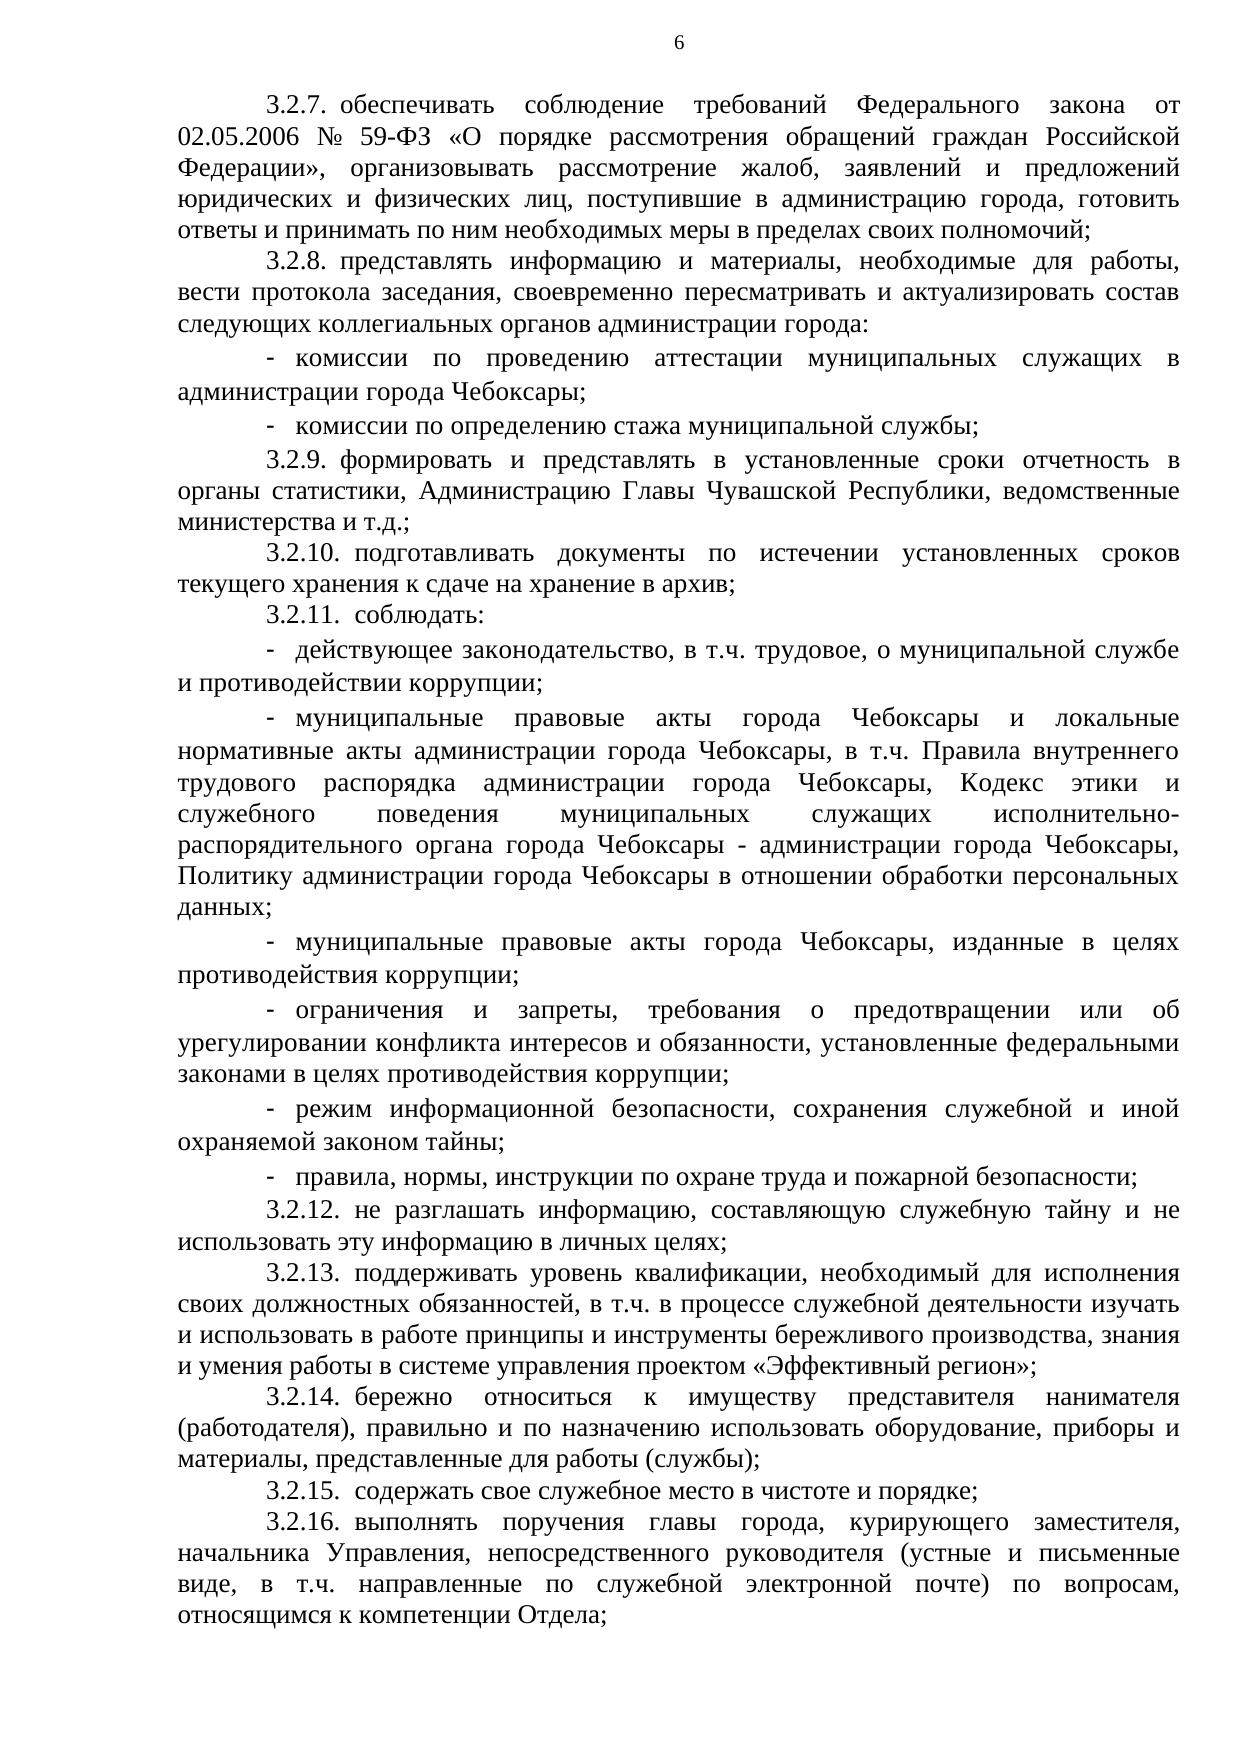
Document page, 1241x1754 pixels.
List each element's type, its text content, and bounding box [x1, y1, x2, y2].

list не разглашать информацию, составляющую служебную тайну и не использовать эту информацию в личных целях; [177, 1193, 1181, 1256]
list бережно относиться к имуществу представителя нанимателя (работодателя), правильно и по назначению использовать оборудование, приборы и материалы, представленные для работы (службы); [177, 1380, 1181, 1474]
list правила, нормы, инструкции по охране труда и пожарной безопасности; [177, 1157, 1181, 1193]
list комиссии по проведению аттестации муниципальных служащих в администрации города Чебоксары; [177, 338, 1181, 406]
list подготавливать документы по истечении установленных сроков текущего хранения к сдаче на хранение в архив; [177, 536, 1181, 598]
list муниципальные правовые акты города Чебоксары и локальные нормативные акты администрации города Чебоксары, в т.ч. Правила внутреннего трудового распорядка администрации города Чебоксары, Кодекс этики и служебного поведения муниципальных служащих исполнительно-распорядительного органа города Чебоксары - администрации города Чебоксары, Политику администрации города Чебоксары в отношении обработки персональных данных; [177, 698, 1181, 921]
list представлять информацию и материалы, необходимые для работы, вести протокола заседания, своевременно пересматривать и актуализировать состав следующих коллегиальных органов администрации города: [177, 244, 1181, 338]
list комиссии по определению стажа муниципальной службы; [177, 406, 1181, 443]
list обеспечивать соблюдение требований Федерального закона от 02.05.2006 № 59-ФЗ «О порядке рассмотрения обращений граждан Российской Федерации», организовывать рассмотрение жалоб, заявлений и предложений юридических и физических лиц, поступившие в администрацию города, готовить ответы и принимать по ним необходимых меры в пределах своих полномочий; [177, 89, 1181, 244]
list содержать свое служебное место в чистоте и порядке; [177, 1474, 1181, 1505]
list режим информационной безопасности, сохранения служебной и иной охраняемой законом тайны; [177, 1088, 1181, 1157]
list соблюдать: [177, 598, 1181, 629]
list формировать и представлять в установленные сроки отчетность в органы статистики, Администрацию Главы Чувашской Республики, ведомственные министерства и т.д.; [177, 443, 1181, 536]
list выполнять поручения главы города, курирующего заместителя, начальника Управления, непосредственного руководителя (устные и письменные виде, в т.ч. направленные по служебной электронной почте) по вопросам, относящимся к компетенции Отдела; [177, 1505, 1181, 1629]
list действующее законодательство, в т.ч. трудовое, о муниципальной службе и противодействии коррупции; [177, 629, 1181, 698]
list муниципальные правовые акты города Чебоксары, изданные в целях противодействия коррупции; [177, 921, 1181, 989]
list поддерживать уровень квалификации, необходимый для исполнения своих должностных обязанностей, в т.ч. в процессе служебной деятельности изучать и использовать в работе принципы и инструменты бережливого производства, знания и умения работы в системе управления проектом «Эффективный регион»; [177, 1256, 1181, 1380]
list ограничения и запреты, требования о предотвращении или об урегулировании конфликта интересов и обязанности, установленные федеральными законами в целях противодействия коррупции; [177, 989, 1181, 1088]
